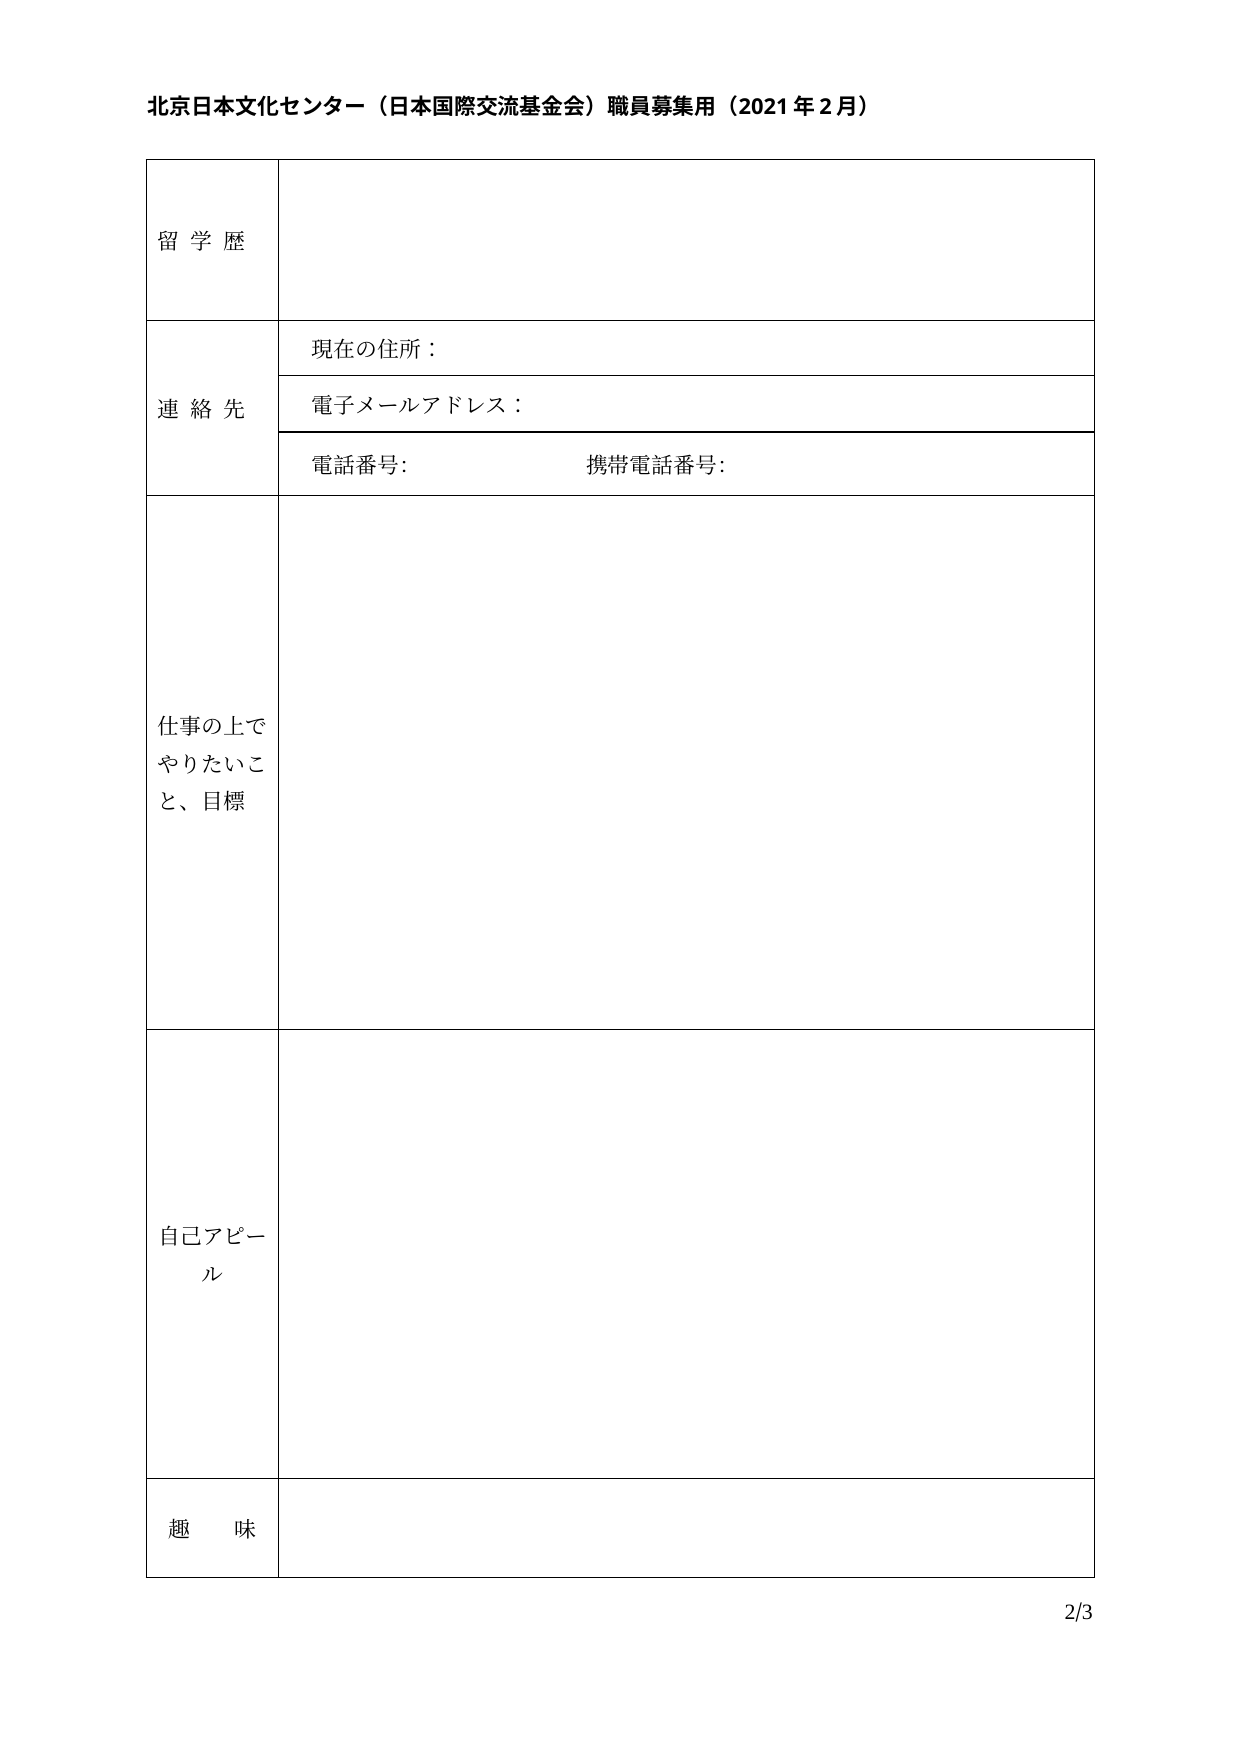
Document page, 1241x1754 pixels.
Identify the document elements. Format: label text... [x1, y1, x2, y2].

table_cell 仕事の上でやりたいこと、目標 [147, 496, 278, 1029]
table_cell [279, 160, 1094, 319]
table_cell 現在の住所： [279, 321, 1094, 375]
table_cell [279, 1030, 1094, 1478]
table_cell 趣 味 [147, 1479, 278, 1577]
table_cell 電子メールアドレス： [279, 376, 1094, 431]
table_cell [279, 496, 1094, 1029]
table_cell 電話番号： 携帯電話番号： [279, 433, 1094, 495]
table_cell 自己アピール [147, 1030, 278, 1478]
table_cell 連絡先 [147, 321, 278, 495]
table_cell 留学歴 [147, 160, 278, 319]
table_cell [279, 1479, 1094, 1577]
